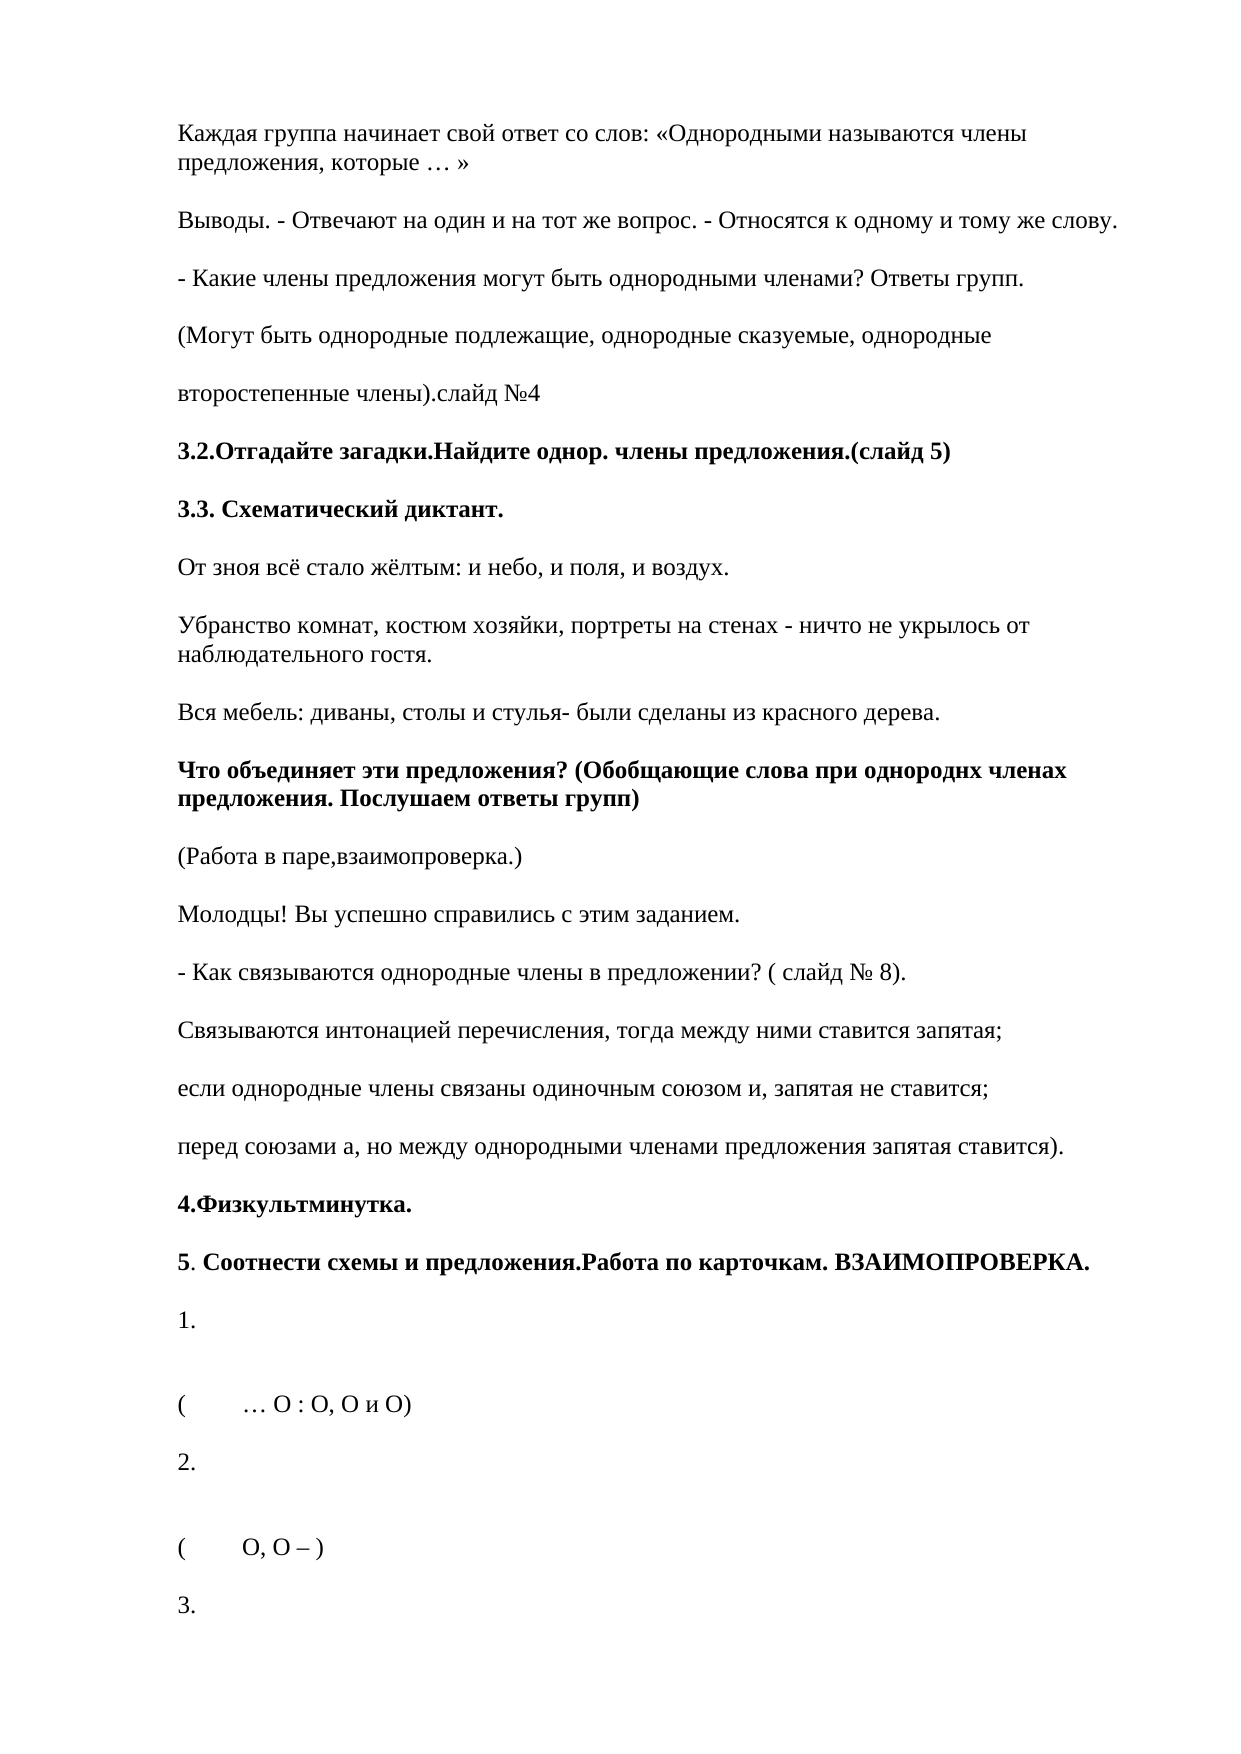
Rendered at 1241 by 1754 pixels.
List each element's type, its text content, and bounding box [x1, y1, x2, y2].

text второстепенные члены).слайд №4 [177, 378, 1152, 407]
text 5. Соотнести схемы и предложения.Работа по карточкам. ВЗАИМОПРОВЕРКА. [177, 1247, 1152, 1276]
text Выводы. - Отвечают на один и на тот же вопрос. - Относятся к одному и тому же слову. [177, 205, 1152, 233]
text ( … О : О, О и О) [177, 1363, 1152, 1418]
text 3.2.Отгадайте загадки.Найдите однор. члены предложения.(слайд 5) [177, 436, 1152, 465]
text - Какие члены предложения могут быть однородными членами? Ответы групп. [177, 263, 1152, 291]
text если однородные члены связаны одиночным союзом и, запятая не ставится; [177, 1073, 1152, 1102]
text Вся мебель: диваны, столы и стулья- были сделаны из красного дерева. [177, 697, 1152, 726]
text 1. [177, 1305, 1152, 1333]
text 3. [177, 1590, 1152, 1619]
text От зноя всё стало жёлтым: и небо, и поля, и воздух. [177, 552, 1152, 581]
text Связываются интонацией перечисления, тогда между ними ставится запятая; [177, 1015, 1152, 1044]
text 4.Физкультминутка. [177, 1189, 1152, 1218]
text - Как связываются однородные члены в предложении? ( слайд № 8). [177, 957, 1152, 986]
text 2. [177, 1447, 1152, 1476]
text Молодцы! Вы успешно справились с этим заданием. [177, 899, 1152, 928]
text перед союзами а, но между однородными членами предложения запятая ставится). [177, 1131, 1152, 1160]
text (Могут быть однородные подлежащие, однородные сказуемые, однородные [177, 321, 1152, 349]
text Что объединяет эти предложения? (Обобщающие слова при однороднх членах предложения. Послушаем ответы групп) [177, 755, 1152, 812]
text Каждая группа начинает свой ответ со слов: «Однородными называются члены предложения, которые … » [177, 118, 1152, 176]
text ( О, О – ) [177, 1505, 1152, 1561]
text 3.3. Схематический диктант. [177, 494, 1152, 523]
text Убранство комнат, костюм хозяйки, портреты на стенах - ничто не укрылось от наблюдательного гостя. [177, 610, 1152, 668]
text (Работа в паре,взаимопроверка.) [177, 841, 1152, 870]
